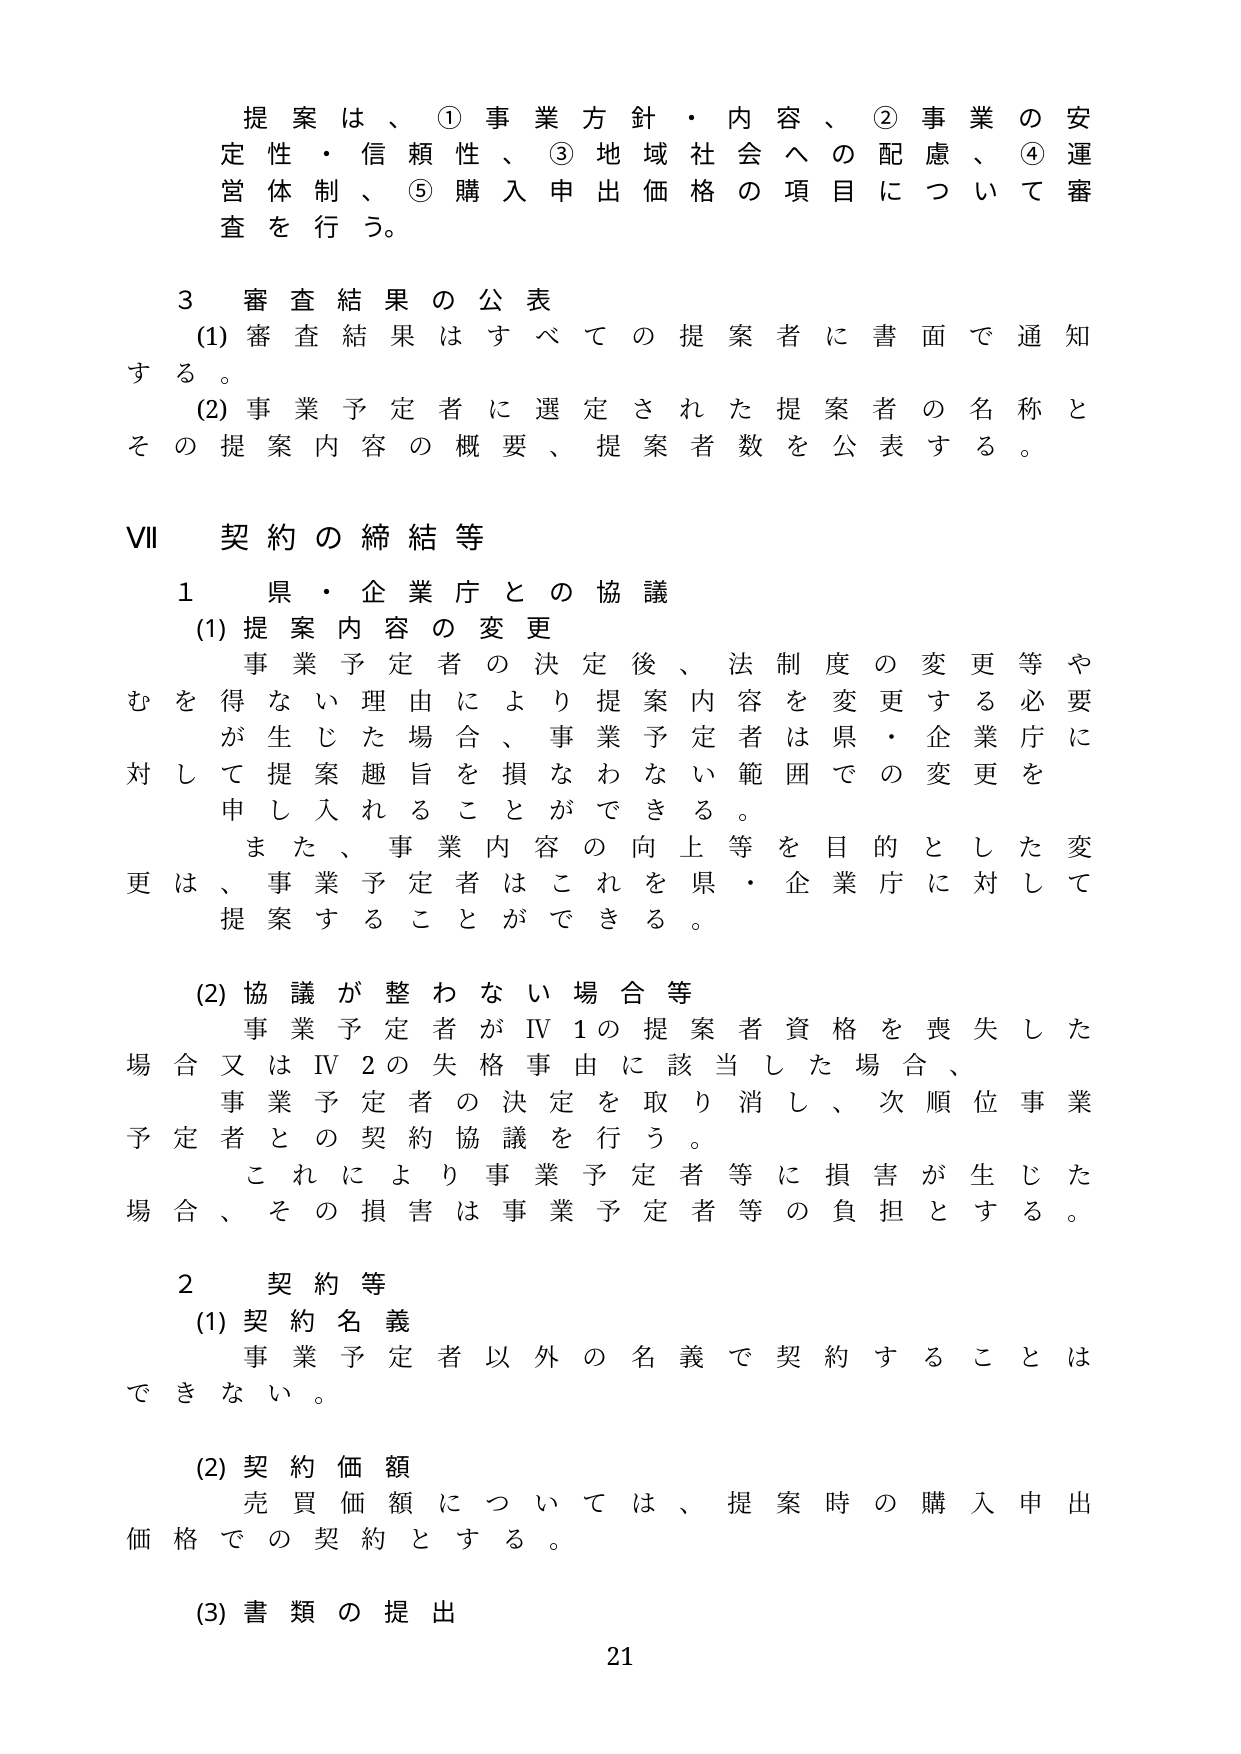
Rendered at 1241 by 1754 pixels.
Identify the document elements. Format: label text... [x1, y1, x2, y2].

text 事業予定者がⅣ1の提案者資格を喪失した場合又はⅣ2の失格事由に該当した場合、 [126, 1009, 1114, 1082]
text (2) 協議が整わない場合等 [126, 973, 1114, 1009]
text 事業予定者以外の名義で契約することはできない。 [126, 1337, 1114, 1410]
text 事業予定者の決定を取り消し、次順位事業予定者との契約協議を行う。 [126, 1082, 1114, 1155]
text ２ 契約等 [126, 1264, 1114, 1301]
text 申し入れることができる。 [126, 791, 1114, 827]
text １ 県・企業庁との協議 [126, 572, 1114, 608]
text (2) 契約価額 [126, 1447, 1114, 1483]
text (2) 事業予定者に選定された提案者の名称とその提案内容の概要、提案者数を公表する。 [126, 389, 1114, 462]
text また、事業内容の向上等を目的とした変更は、事業予定者はこれを県・企業庁に対して [126, 827, 1114, 900]
text これにより事業予定者等に損害が生じた場合、その損害は事業予定者等の負担とする。 [126, 1155, 1114, 1228]
text 提案することができる。 [126, 900, 1114, 936]
text (1) 契約名義 [126, 1301, 1114, 1337]
text (1) 審査結果はすべての提案者に書面で通知する。 [126, 317, 1114, 389]
text (1) 提案内容の変更 [126, 608, 1114, 645]
text (3) 書類の提出 [126, 1593, 1114, 1629]
text 提案は、①事業方針・内容、②事業の安定性・信頼性、③地域社会への配慮、④運営体制、⑤購入申出価格の項目について審査を行う。 [199, 98, 1114, 244]
text が生じた場合、事業予定者は県・企業庁に対して提案趣旨を損なわない範囲での変更を [126, 718, 1114, 791]
text ３ 審査結果の公表 [126, 280, 1114, 317]
text Ⅶ 契約の締結等 [126, 499, 1114, 572]
text 事業予定者の決定後、法制度の変更等やむを得ない理由により提案内容を変更する必要 [126, 645, 1114, 718]
text 売買価額については、提案時の購入申出価格での契約とする。 [126, 1483, 1114, 1556]
